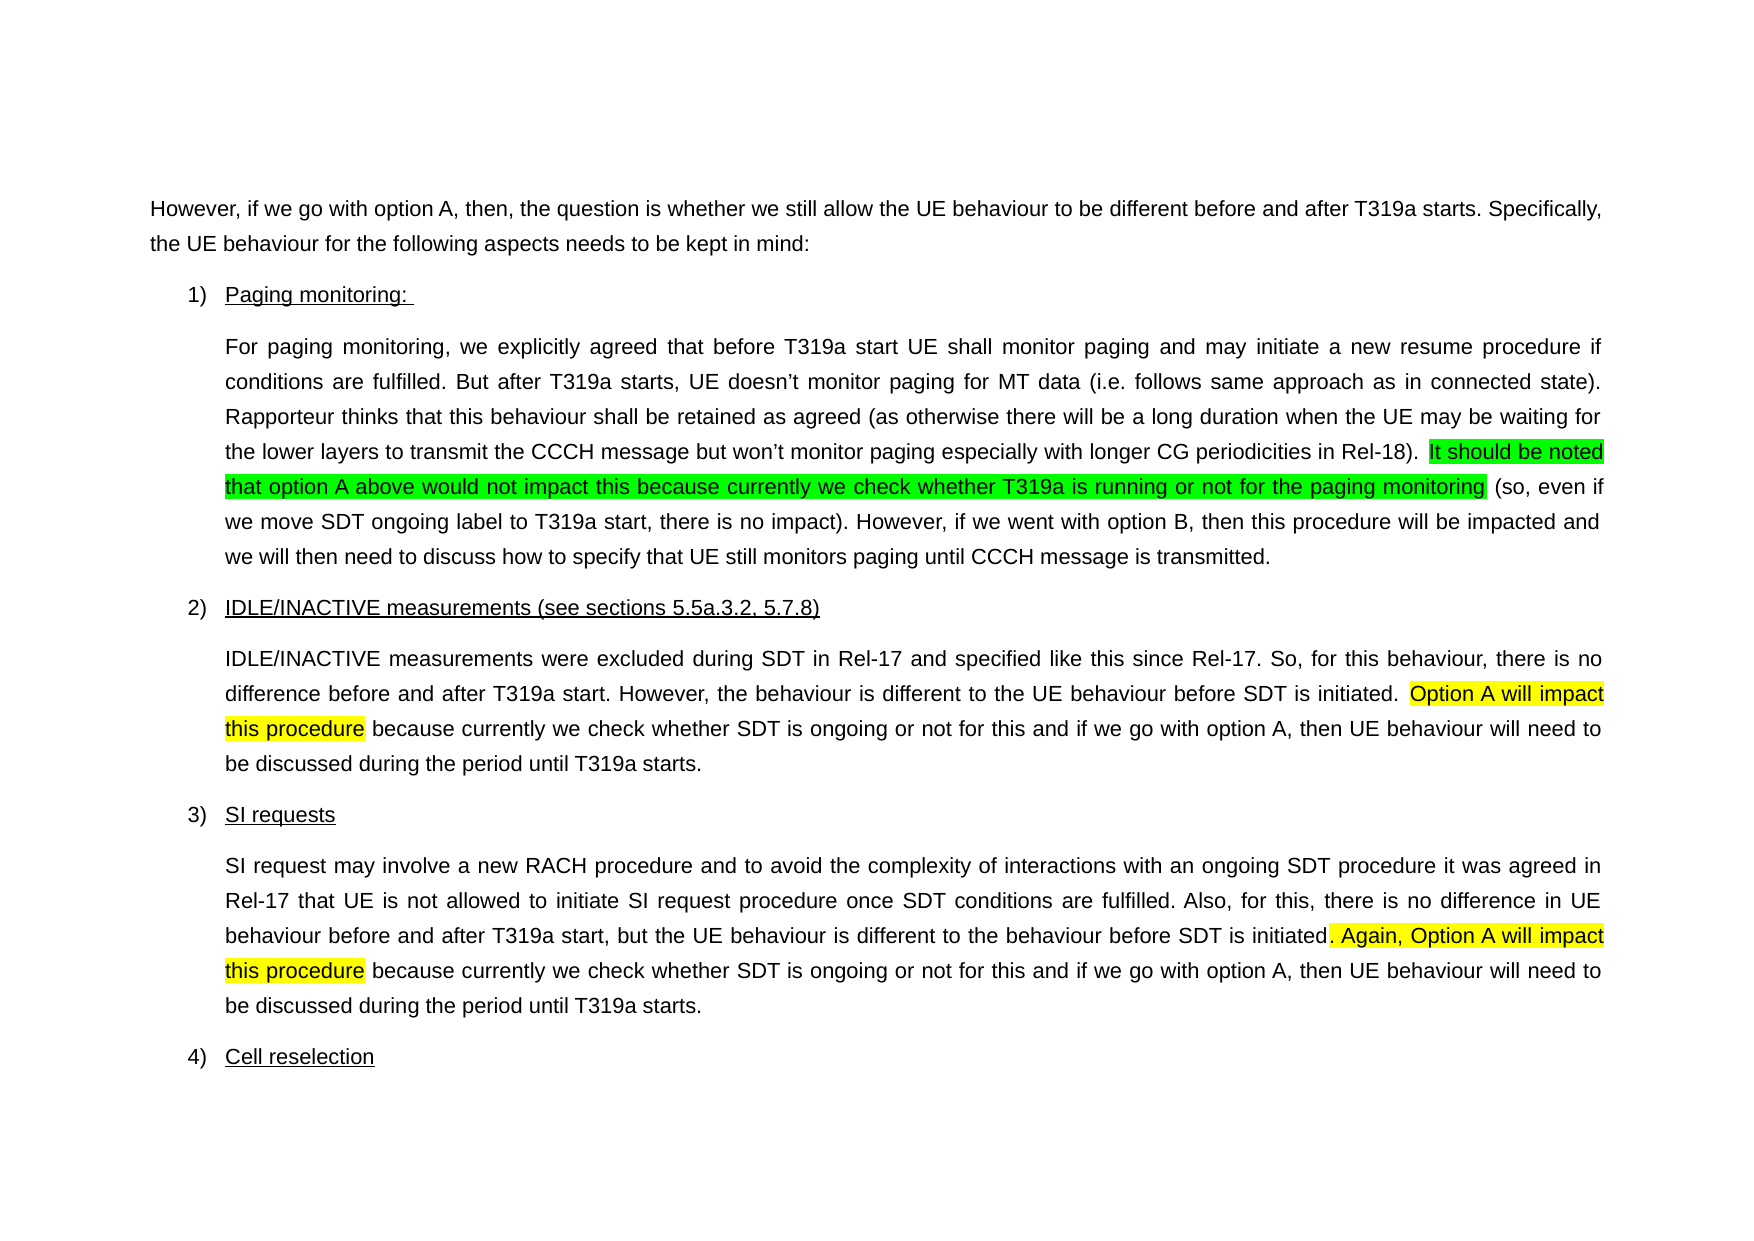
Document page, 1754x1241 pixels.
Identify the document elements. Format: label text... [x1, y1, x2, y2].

list SI requests [187, 798, 1604, 831]
text However, if we go with option A, then, the question is whether we still allow the UE behaviour to be different before and after T319a starts. Specifically, the UE behaviour for the following aspects needs to be kept in mind: [150, 193, 1604, 260]
list IDLE/INACTIVE measurements (see sections 5.5a.3.2, 5.7.8) [187, 591, 1604, 623]
list Cell reselection [187, 1041, 1604, 1073]
list For paging monitoring, we explicitly agreed that before T319a start UE shall monitor paging and may initiate a new resume procedure if conditions are fulfilled. But after T319a starts, UE doesn’t monitor paging for MT data (i.e. follows same approach as in connected state). Rapporteur thinks that this behaviour shall be retained as agreed (as otherwise there will be a long duration when the UE may be waiting for the lower layers to transmit the CCCH message but won’t monitor paging especially with longer CG periodicities in Rel-18). It should be noted that option A above would not impact this because currently we check whether T319a is running or not for the paging monitoring (so, even if we move SDT ongoing label to T319a start, there is no impact). However, if we went with option B, then this procedure will be impacted and we will then need to discuss how to specify that UE still monitors paging until CCCH message is transmitted. [225, 330, 1604, 572]
list SI request may involve a new RACH procedure and to avoid the complexity of interactions with an ongoing SDT procedure it was agreed in Rel-17 that UE is not allowed to initiate SI request procedure once SDT conditions are fulfilled. Also, for this, there is no difference in UE behaviour before and after T319a start, but the UE behaviour is different to the behaviour before SDT is initiated. Again, Option A will impact this procedure because currently we check whether SDT is ongoing or not for this and if we go with option A, then UE behaviour will need to be discussed during the period until T319a starts. [225, 849, 1604, 1022]
list IDLE/INACTIVE measurements were excluded during SDT in Rel-17 and specified like this since Rel-17. So, for this behaviour, there is no difference before and after T319a start. However, the behaviour is different to the UE behaviour before SDT is initiated. Option A will impact this procedure because currently we check whether SDT is ongoing or not for this and if we go with option A, then UE behaviour will need to be discussed during the period until T319a starts. [225, 642, 1604, 780]
list Paging monitoring: [187, 279, 1604, 311]
